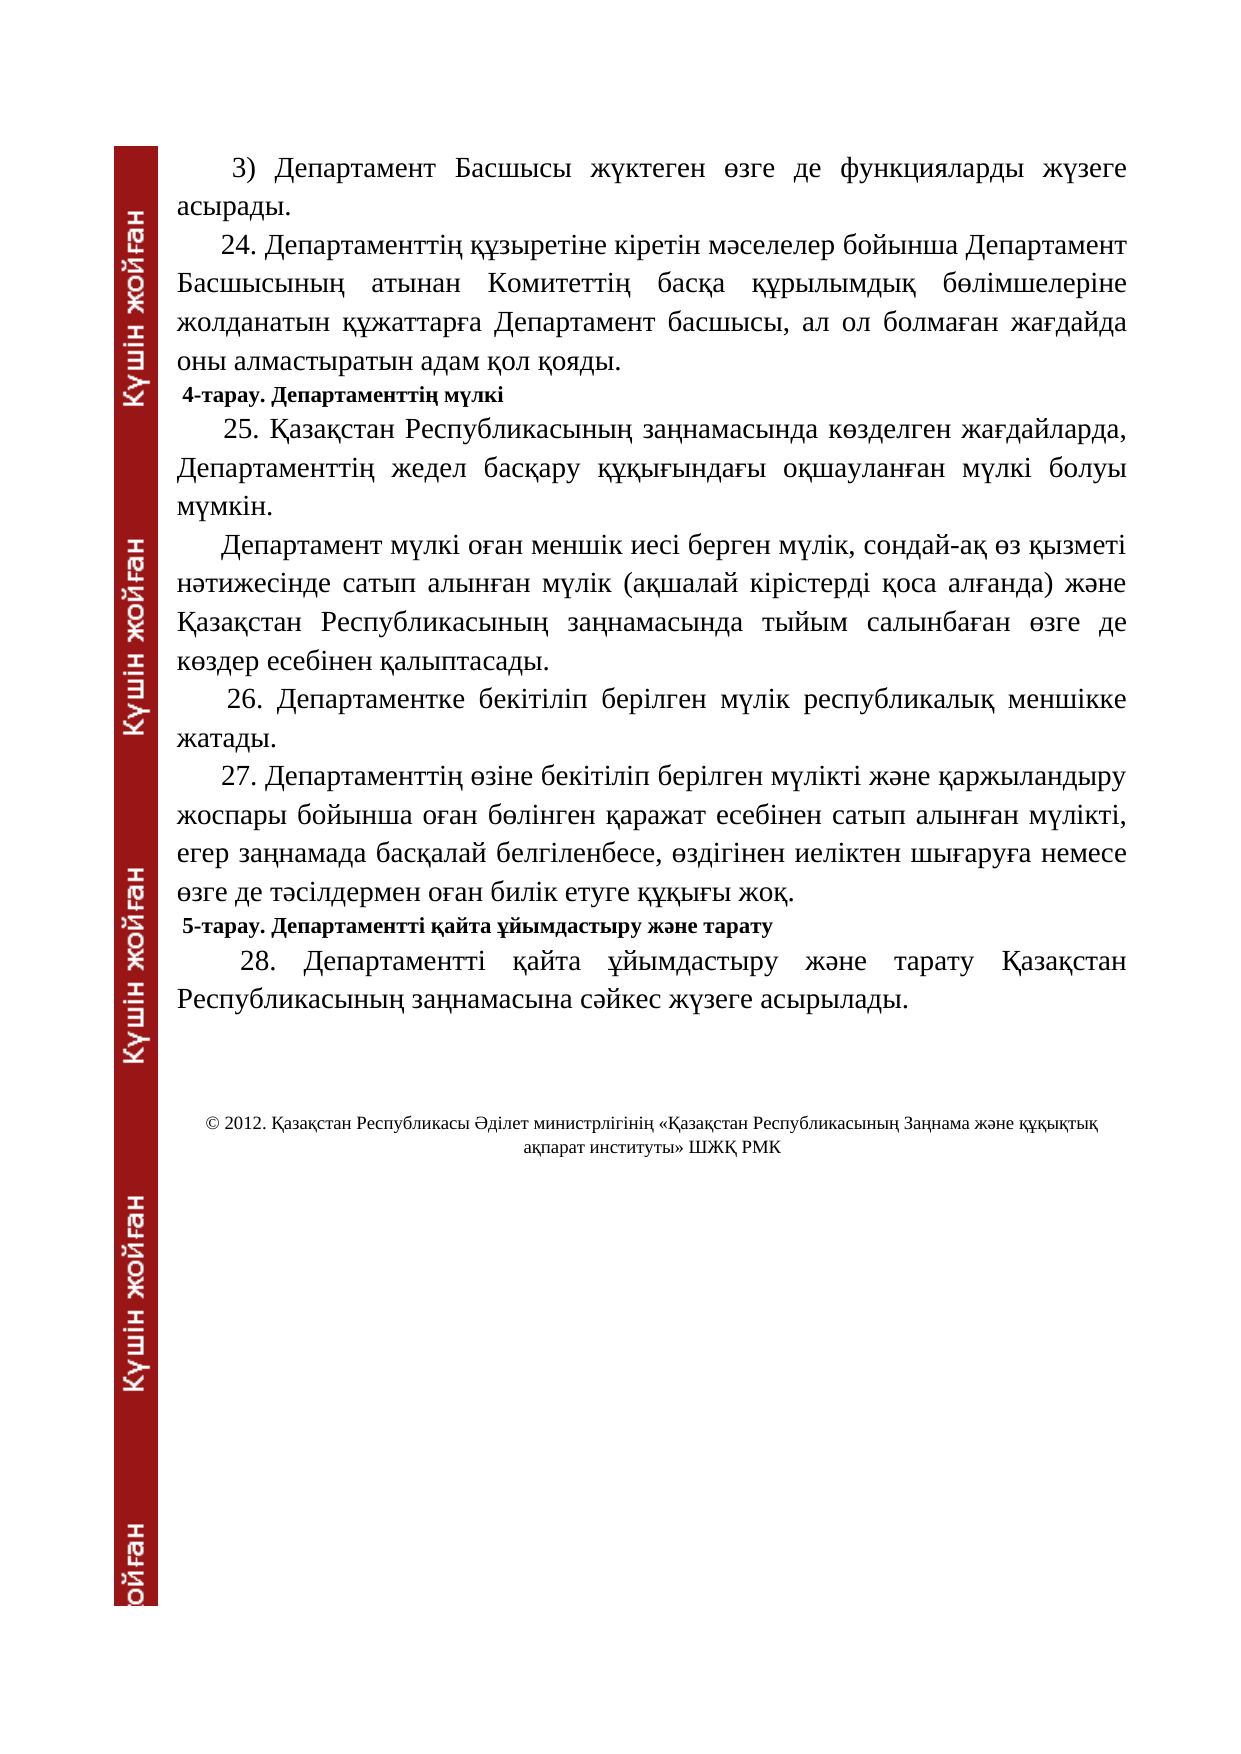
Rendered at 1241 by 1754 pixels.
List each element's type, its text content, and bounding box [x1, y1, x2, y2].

text 27. Департаменттің өзіне бекітіліп берілген мүлікті және қаржыландыру жоспары бойынша оған бөлінген қаражат есебінен сатып алынған мүлікті, егер заңнамада басқалай белгіленбесе, өздігінен иеліктен шығаруға немесе өзге де тәсілдермен оған билік етуге құқығы жоқ. [112, 758, 1128, 907]
picture [114, 676, 158, 681]
picture [114, 939, 158, 943]
picture [114, 907, 158, 912]
text 28. Департаментті қайта ұйымдастыру және тарату Қазақстан Республикасының заңнамасына сәйкес жүзеге асырылады. [112, 943, 1128, 1015]
picture [114, 222, 158, 227]
picture [114, 1015, 158, 1112]
text 24. Департаменттің құзыретіне кіретін мәселелер бойынша Департамент Басшысының атынан Комитеттің басқа құрылымдық бөлімшелеріне жолданатын құжаттарға Департамент басшысы, ал ол болмаған жағдайда оны алмастыратын адам қол қояды. [112, 227, 1128, 376]
picture [114, 753, 158, 758]
text © 2012. Қазақстан Республикасы Әділет министрлігінің «Қазақстан Республикасының Заңнама және құқықтық ақпарат институты» ШЖҚ РМК [112, 1112, 1128, 1158]
text 4-тарау. Департаменттің мүлкі [112, 381, 1128, 408]
text 25. Қазақстан Республикасының заңнамасында көзделген жағдайларда, Департаменттің жедел басқару құқығындағы оқшауланған мүлкі болуы мүмкін. [112, 411, 1128, 522]
text Департамент мүлкі оған меншік иесі берген мүлік, сондай-ақ өз қызметі нәтижесінде сатып алынған мүлік (ақшалай кірістерді қоса алғанда) және Қазақстан Республикасының заңнамасында тыйым салынбаған өзге де көздер есебінен қалыптасады. [112, 527, 1128, 676]
picture [114, 376, 158, 381]
text 5-тарау. Департаментті қайта ұйымдастыру және тарату [112, 912, 1128, 939]
picture [114, 1158, 158, 1606]
picture [114, 522, 158, 527]
picture [114, 146, 158, 150]
text 3) Департамент Басшысы жүктеген өзге де функцияларды жүзеге асырады. [112, 150, 1128, 222]
text 26. Департаментке бекітіліп берілген мүлік республикалық меншікке жатады. [112, 681, 1128, 753]
